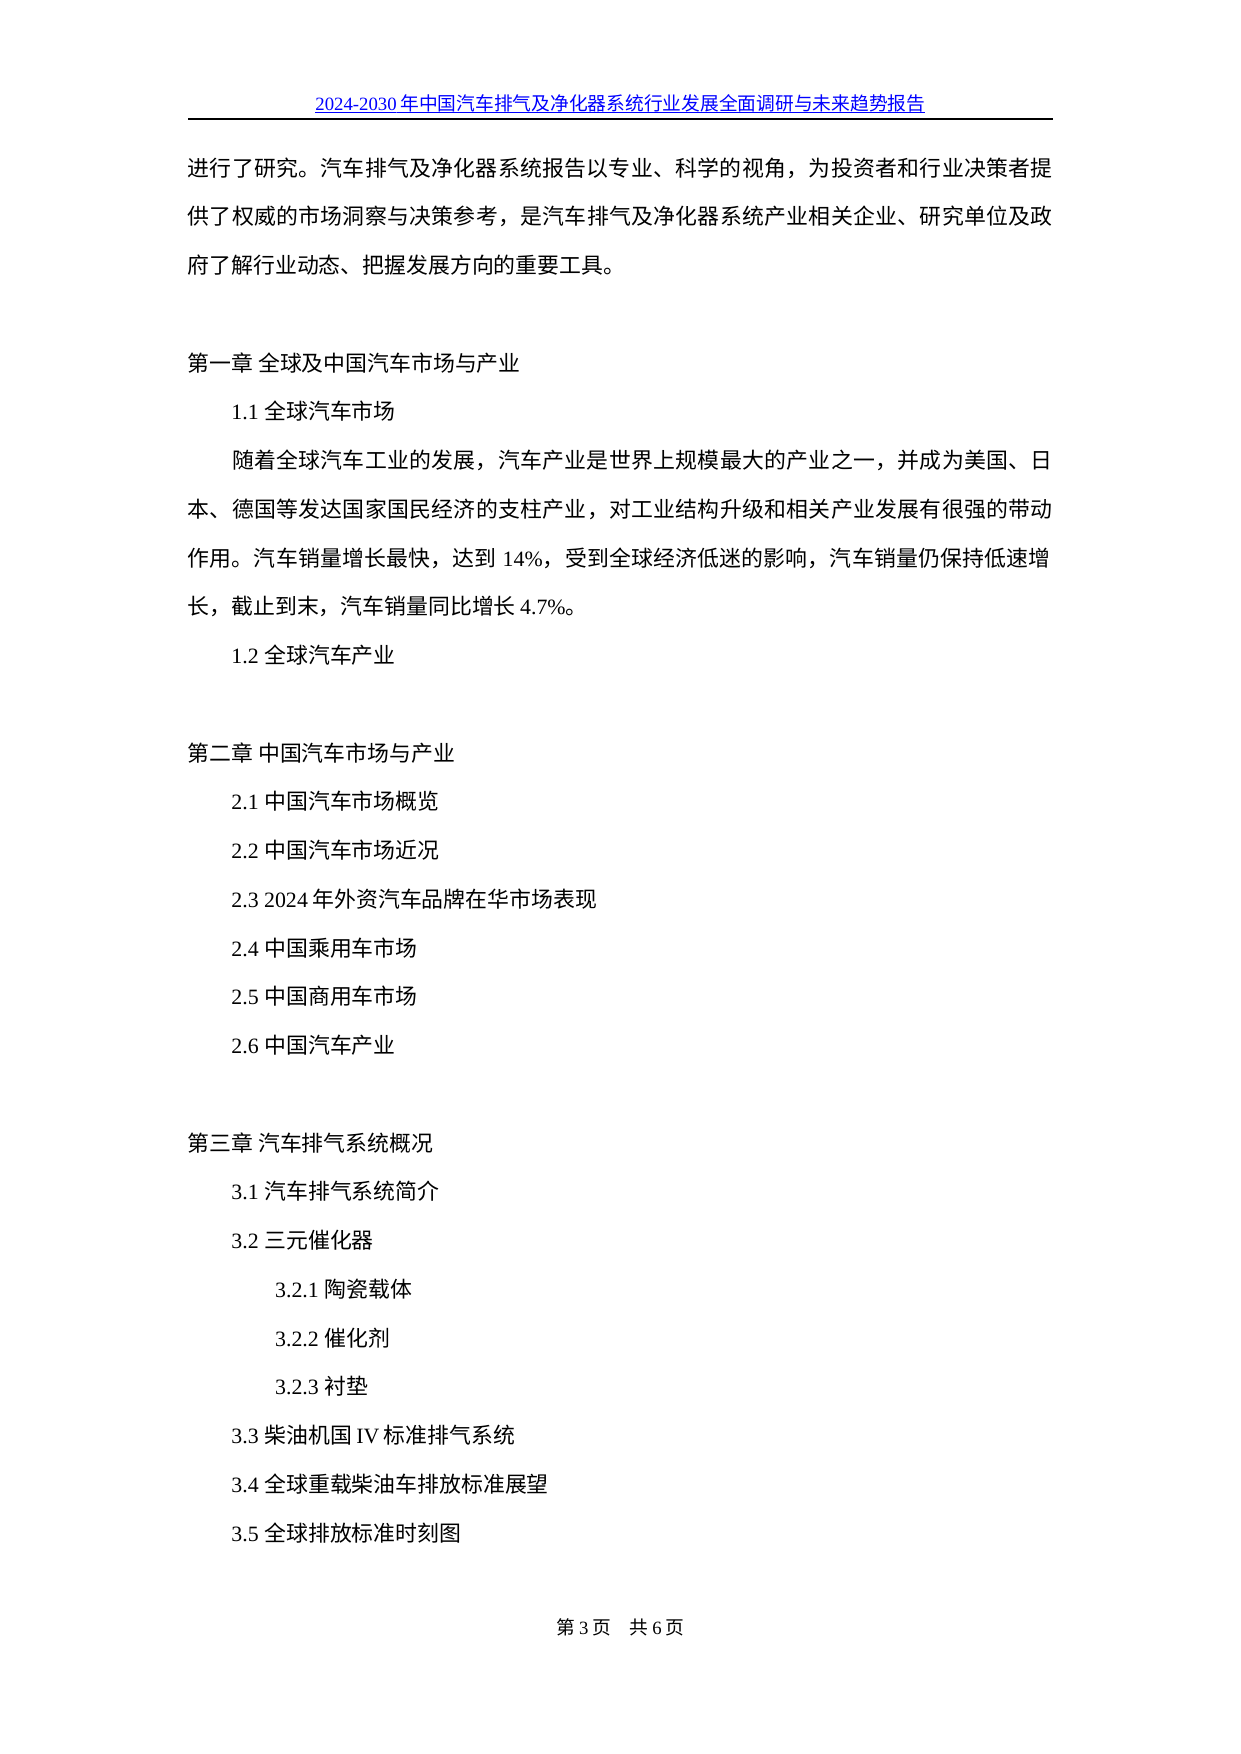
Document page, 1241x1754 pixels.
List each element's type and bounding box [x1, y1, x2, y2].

text [187, 150, 1053, 1548]
